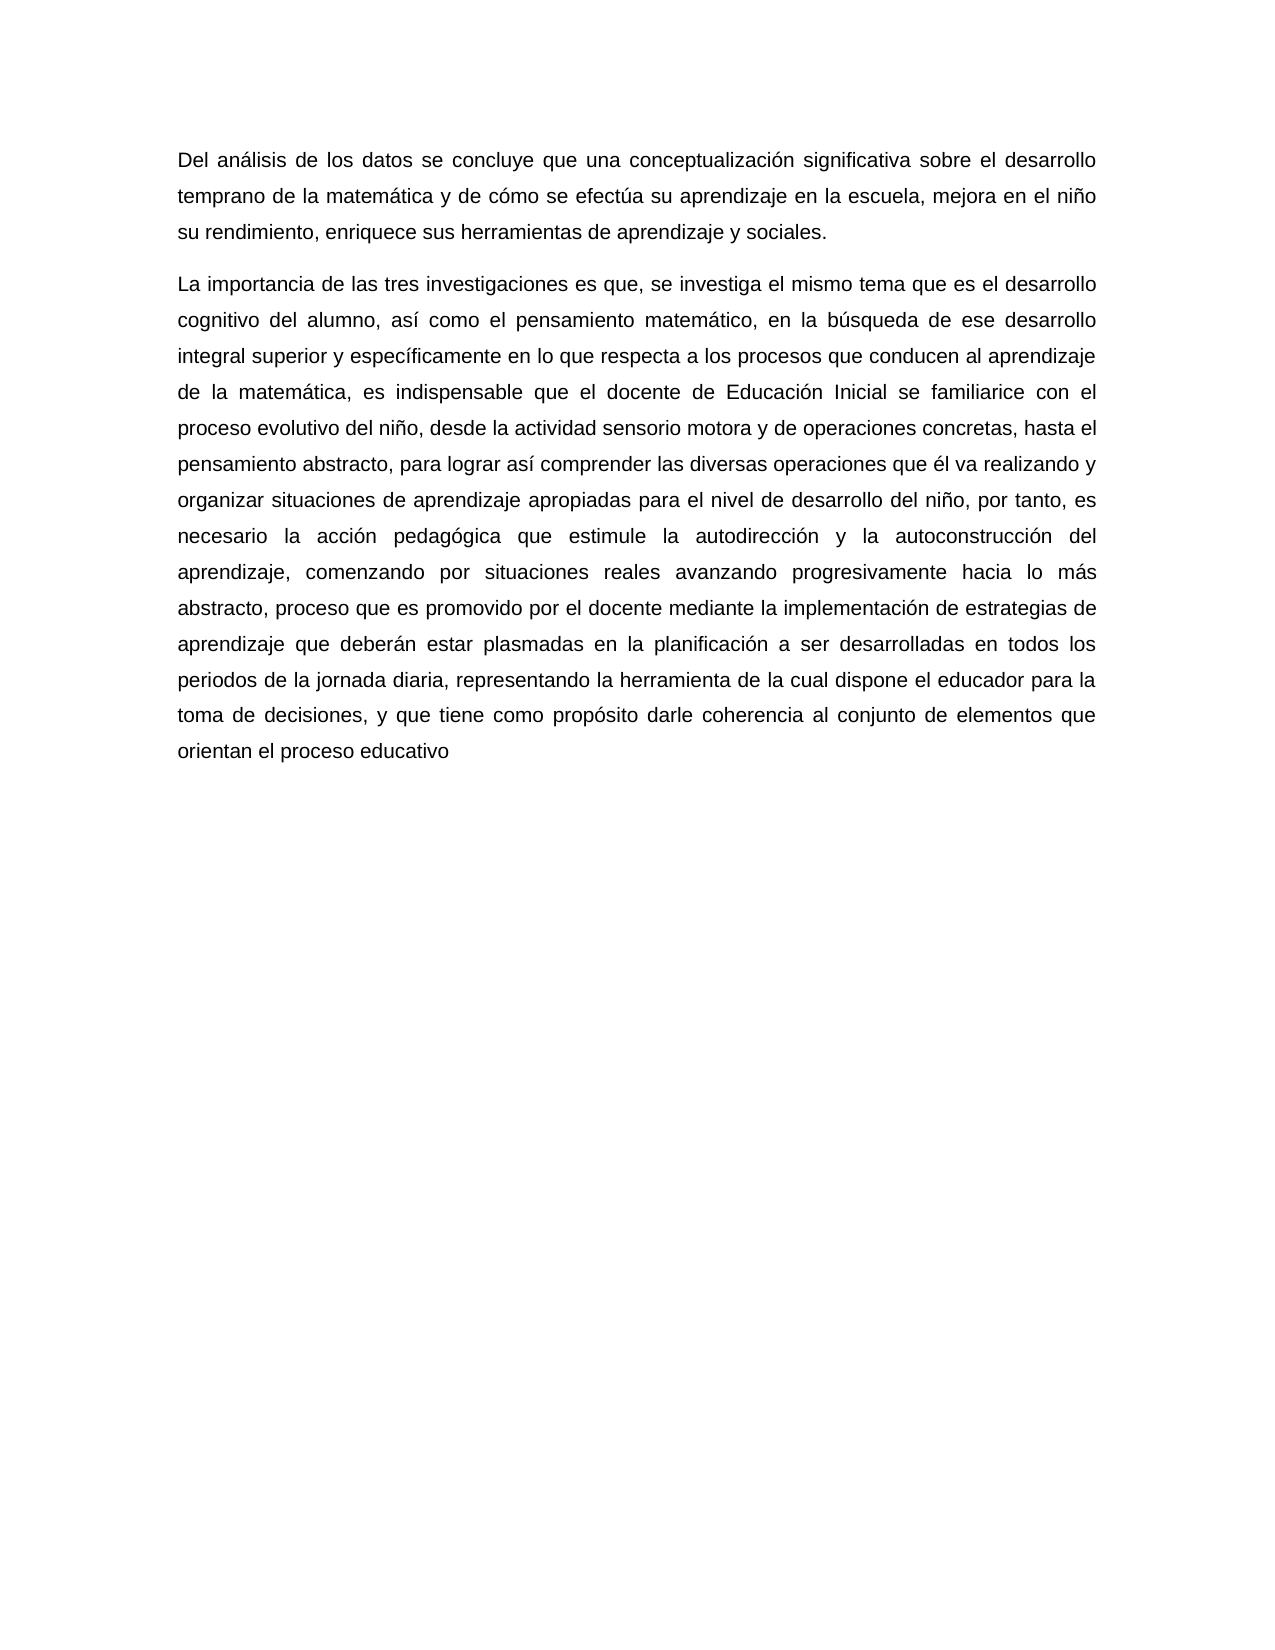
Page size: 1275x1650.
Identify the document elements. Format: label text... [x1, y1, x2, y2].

text Del análisis de los datos se concluye que una conceptualización significativa sobre el desarrollo temprano de la matemática y de cómo se efectúa su aprendizaje en la escuela, mejora en el niño su rendimiento, enriquece sus herramientas de aprendizaje y sociales. [177, 148, 1098, 243]
text La importancia de las tres investigaciones es que, se investiga el mismo tema que es el desarrollo cognitivo del alumno, así como el pensamiento matemático, en la búsqueda de ese desarrollo integral superior y específicamente en lo que respecta a los procesos que conducen al aprendizaje de la matemática, es indispensable que el docente de Educación Inicial se familiarice con el proceso evolutivo del niño, desde la actividad sensorio motora y de operaciones concretas, hasta el pensamiento abstracto, para lograr así comprender las diversas operaciones que él va realizando y organizar situaciones de aprendizaje apropiadas para el nivel de desarrollo del niño, por tanto, es necesario la acción pedagógica que estimule la autodirección y la autoconstrucción del aprendizaje, comenzando por situaciones reales avanzando progresivamente hacia lo más abstracto, proceso que es promovido por el docente mediante la implementación de estrategias de aprendizaje que deberán estar plasmadas en la planificación a ser desarrolladas en todos los periodos de la jornada diaria, representando la herramienta de la cual dispone el educador para la toma de decisiones, y que tiene como propósito darle coherencia al conjunto de elementos que orientan el proceso educativo [177, 272, 1098, 763]
